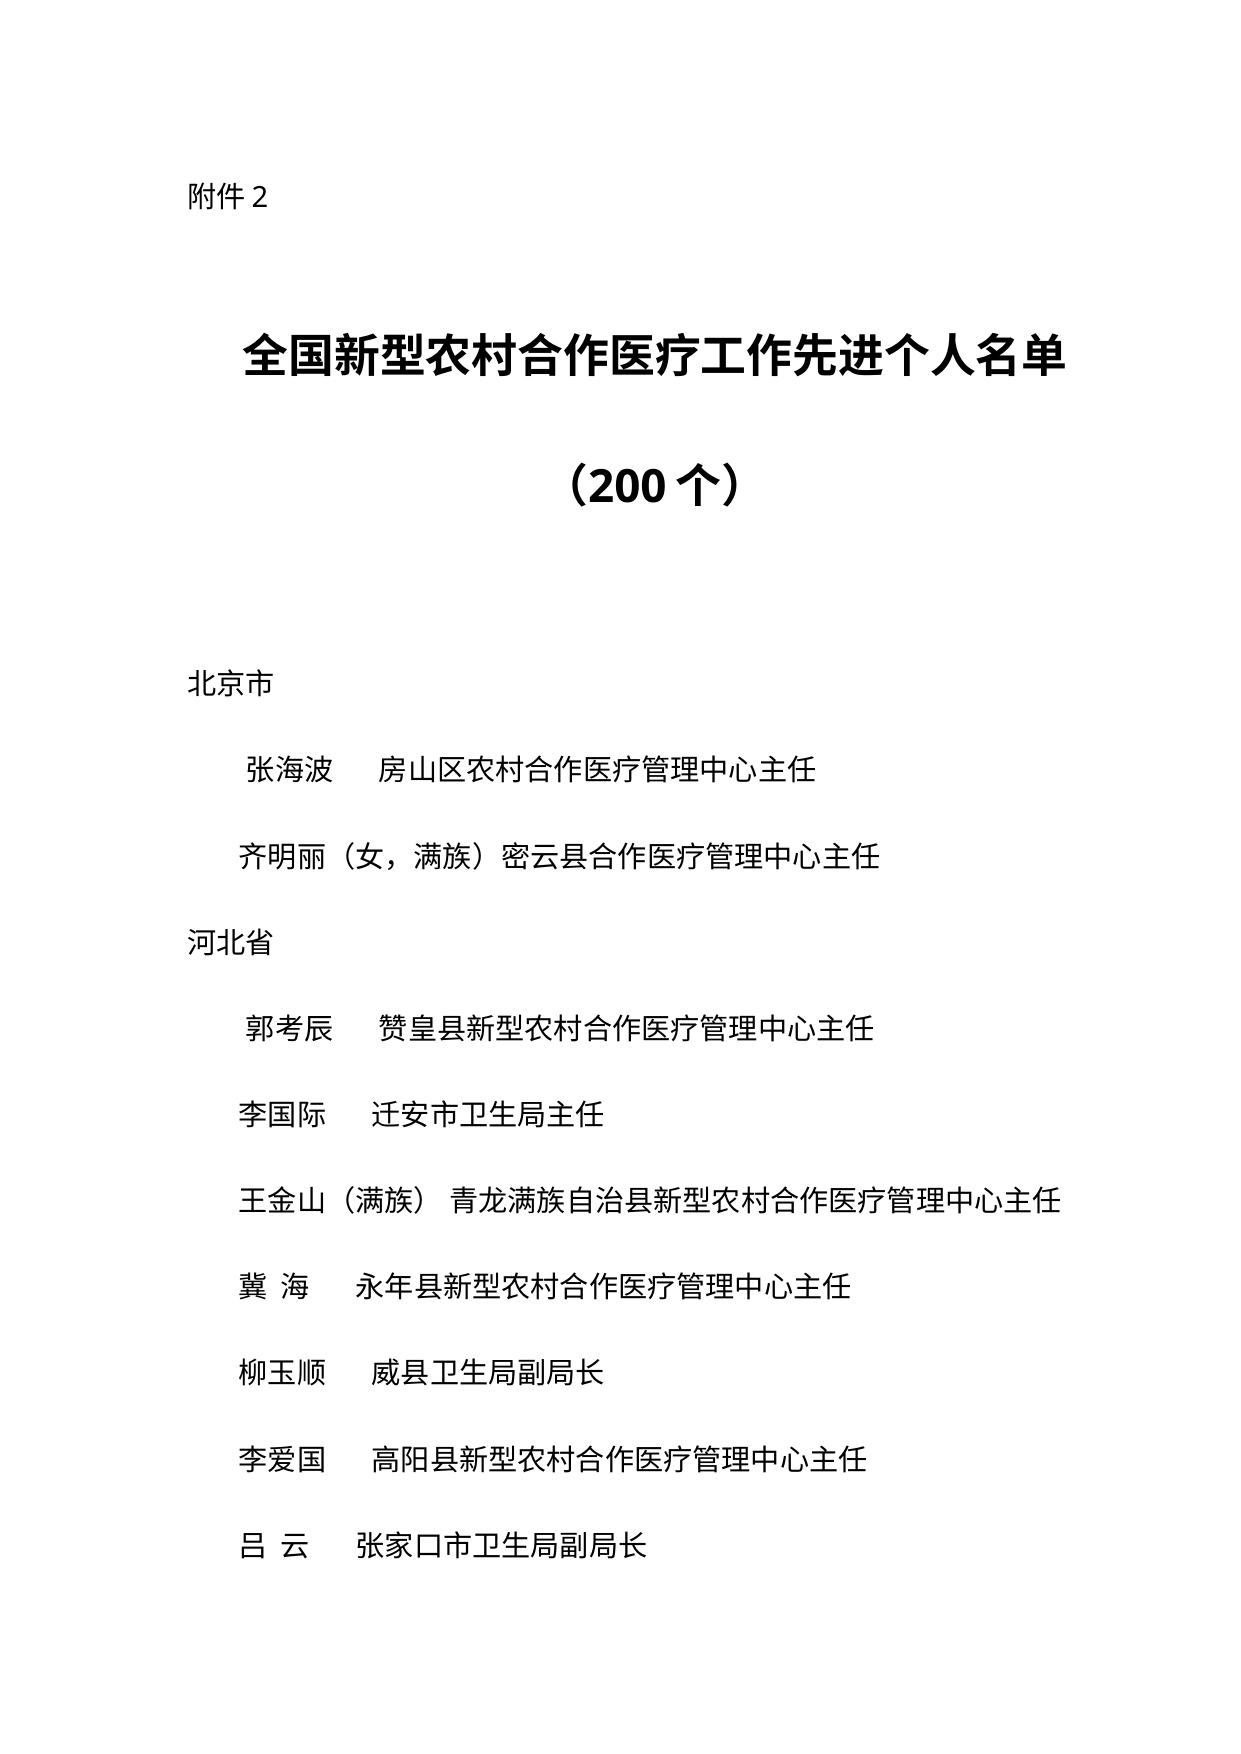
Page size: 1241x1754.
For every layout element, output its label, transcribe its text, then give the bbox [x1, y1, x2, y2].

text 吕 云 张家口市卫生局副局长 [187, 1511, 1122, 1576]
text 齐明丽（女，满族）密云县合作医疗管理中心主任 [187, 822, 1122, 887]
text 柳玉顺 威县卫生局副局长 [187, 1339, 1122, 1404]
text 冀 海 永年县新型农村合作医疗管理中心主任 [187, 1252, 1122, 1317]
text 全国新型农村合作医疗工作先进个人名单 [187, 303, 1122, 401]
text 北京市 [187, 649, 1122, 714]
text 李爱国 高阳县新型农村合作医疗管理中心主任 [187, 1425, 1122, 1490]
text （200个） [187, 434, 1122, 531]
text 李国际 迁安市卫生局主任 [187, 1080, 1122, 1145]
text 河北省 [187, 908, 1122, 973]
text 张海波 房山区农村合作医疗管理中心主任 [187, 736, 1122, 801]
text 附件2 [187, 162, 1122, 227]
text 郭考辰 赞皇县新型农村合作医疗管理中心主任 [187, 994, 1122, 1059]
text 王金山（满族） 青龙满族自治县新型农村合作医疗管理中心主任 [187, 1166, 1122, 1231]
